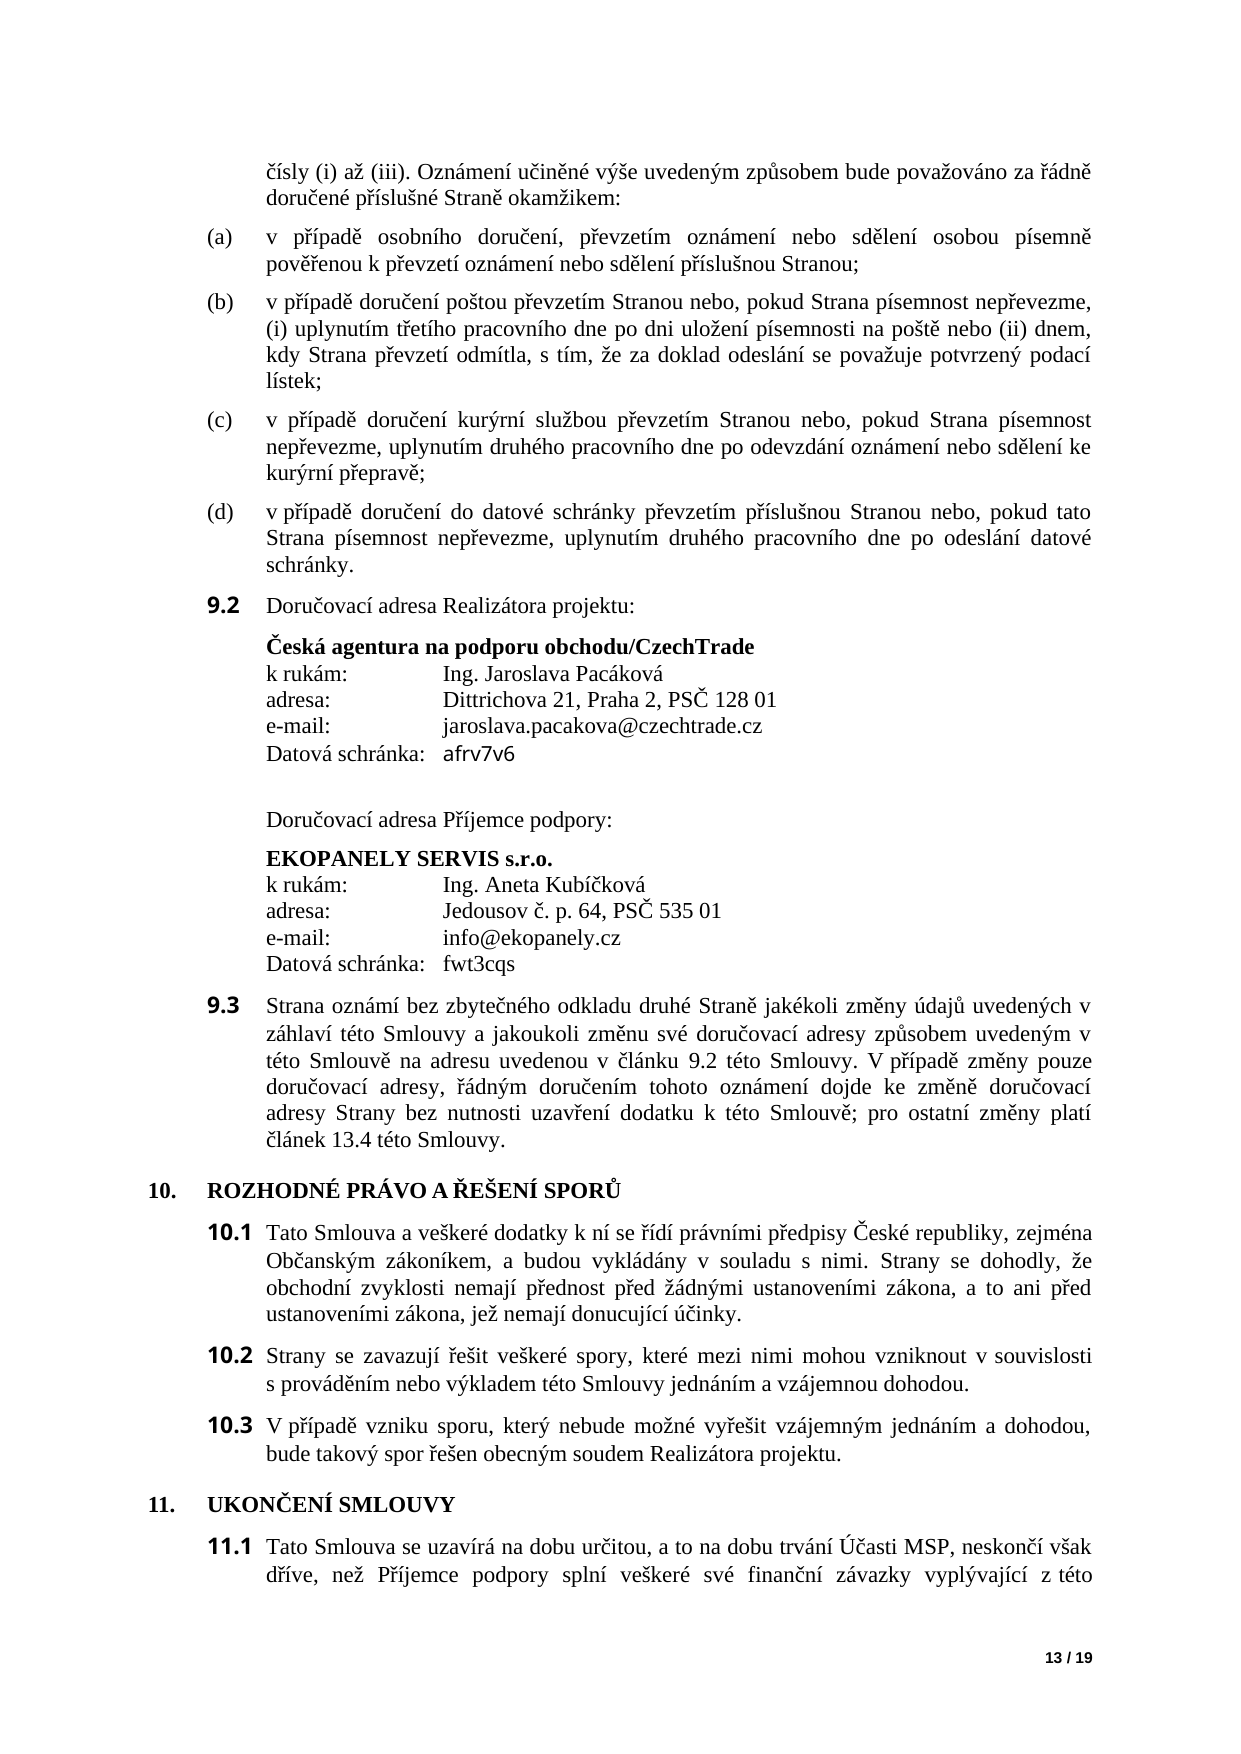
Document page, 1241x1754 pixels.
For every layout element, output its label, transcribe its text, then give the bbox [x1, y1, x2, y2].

list v případě osobního doručení, převzetím oznámení nebo sdělení osobou písemně pověřenou k převzetí oznámení nebo sdělení příslušnou Stranou; [207, 223, 1092, 276]
text Strana oznámí bez zbytečného odkladu druhé Straně jakékoli změny údajů uvedených v záhlaví této Smlouvy a jakoukoli změnu své doručovací adresy způsobem uvedeným v této Smlouvě na adresu uvedenou v článku 9.2 této Smlouvy. V případě změny pouze doručovací adresy, řádným doručením tohoto oznámení dojde ke změně doručovací adresy Strany bez nutnosti uzavření dodatku k této Smlouvě; pro ostatní změny platí článek 13.4 této Smlouvy. [207, 989, 1092, 1152]
text Strany se zavazují řešit veškeré spory, které mezi nimi mohou vzniknout v souvislosti s prováděním nebo výkladem této Smlouvy jednáním a vzájemnou dohodou. [207, 1339, 1092, 1396]
list v případě doručení kurýrní službou převzetím Stranou nebo, pokud Strana písemnost nepřevezme, uplynutím druhého pracovního dne po odevzdání oznámení nebo sdělení ke kurýrní přepravě; [207, 406, 1092, 485]
text adresa: Jedousov č. p. 64, PSČ 535 01 e-mail: info@ekopanely.cz [266, 897, 1092, 950]
text Tato Smlouva a veškeré dodatky k ní se řídí právními předpisy České republiky, zejména Občanským zákoníkem, a budou vykládány v souladu s nimi. Strany se dohodly, že obchodní zvyklosti nemají přednost před žádnými ustanoveními zákona, a to ani před ustanoveními zákona, jež nemají donucující účinky. [207, 1216, 1092, 1326]
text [207, 158, 1092, 211]
text Doručovací adresa Příjemce podpory: [266, 806, 1092, 832]
subtitle ukončení smlouvy [148, 1491, 1092, 1518]
text EKOPANELY SERVIS s.r.o. k rukám: Ing. Aneta Kubíčková [266, 845, 1092, 897]
list v případě doručení do datové schránky převzetím příslušnou Stranou nebo, pokud tato Strana písemnost nepřevezme, uplynutím druhého pracovního dne po odeslání datové schránky. [207, 498, 1092, 577]
text Datová schránka: afrv7v6 [266, 739, 1092, 767]
list v případě doručení poštou převzetím Stranou nebo, pokud Strana písemnost nepřevezme, (i) uplynutím třetího pracovního dne po dni uložení písemnosti na poště nebo (ii) dnem, kdy Strana převzetí odmítla, s tím, že za doklad odeslání se považuje potvrzený podací lístek; [207, 288, 1092, 394]
text V případě vzniku sporu, který nebude možné vyřešit vzájemným jednáním a dohodou, bude takový spor řešen obecným soudem Realizátora projektu. [207, 1409, 1092, 1466]
text Česká agentura na podporu obchodu/CzechTrade k rukám: Ing. Jaroslava Pacáková adresa: Dittrichova 21, Praha 2, PSČ 128 01 e-mail: jaroslava.pacakova@czechtrade.cz [266, 633, 1092, 739]
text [207, 1530, 1092, 1588]
text Datová schránka: fwt3cqs [266, 950, 1092, 977]
subtitle rozhodné právo a řešení sporů [148, 1177, 1092, 1203]
text Doručovací adresa Realizátora projektu: [207, 589, 1092, 621]
